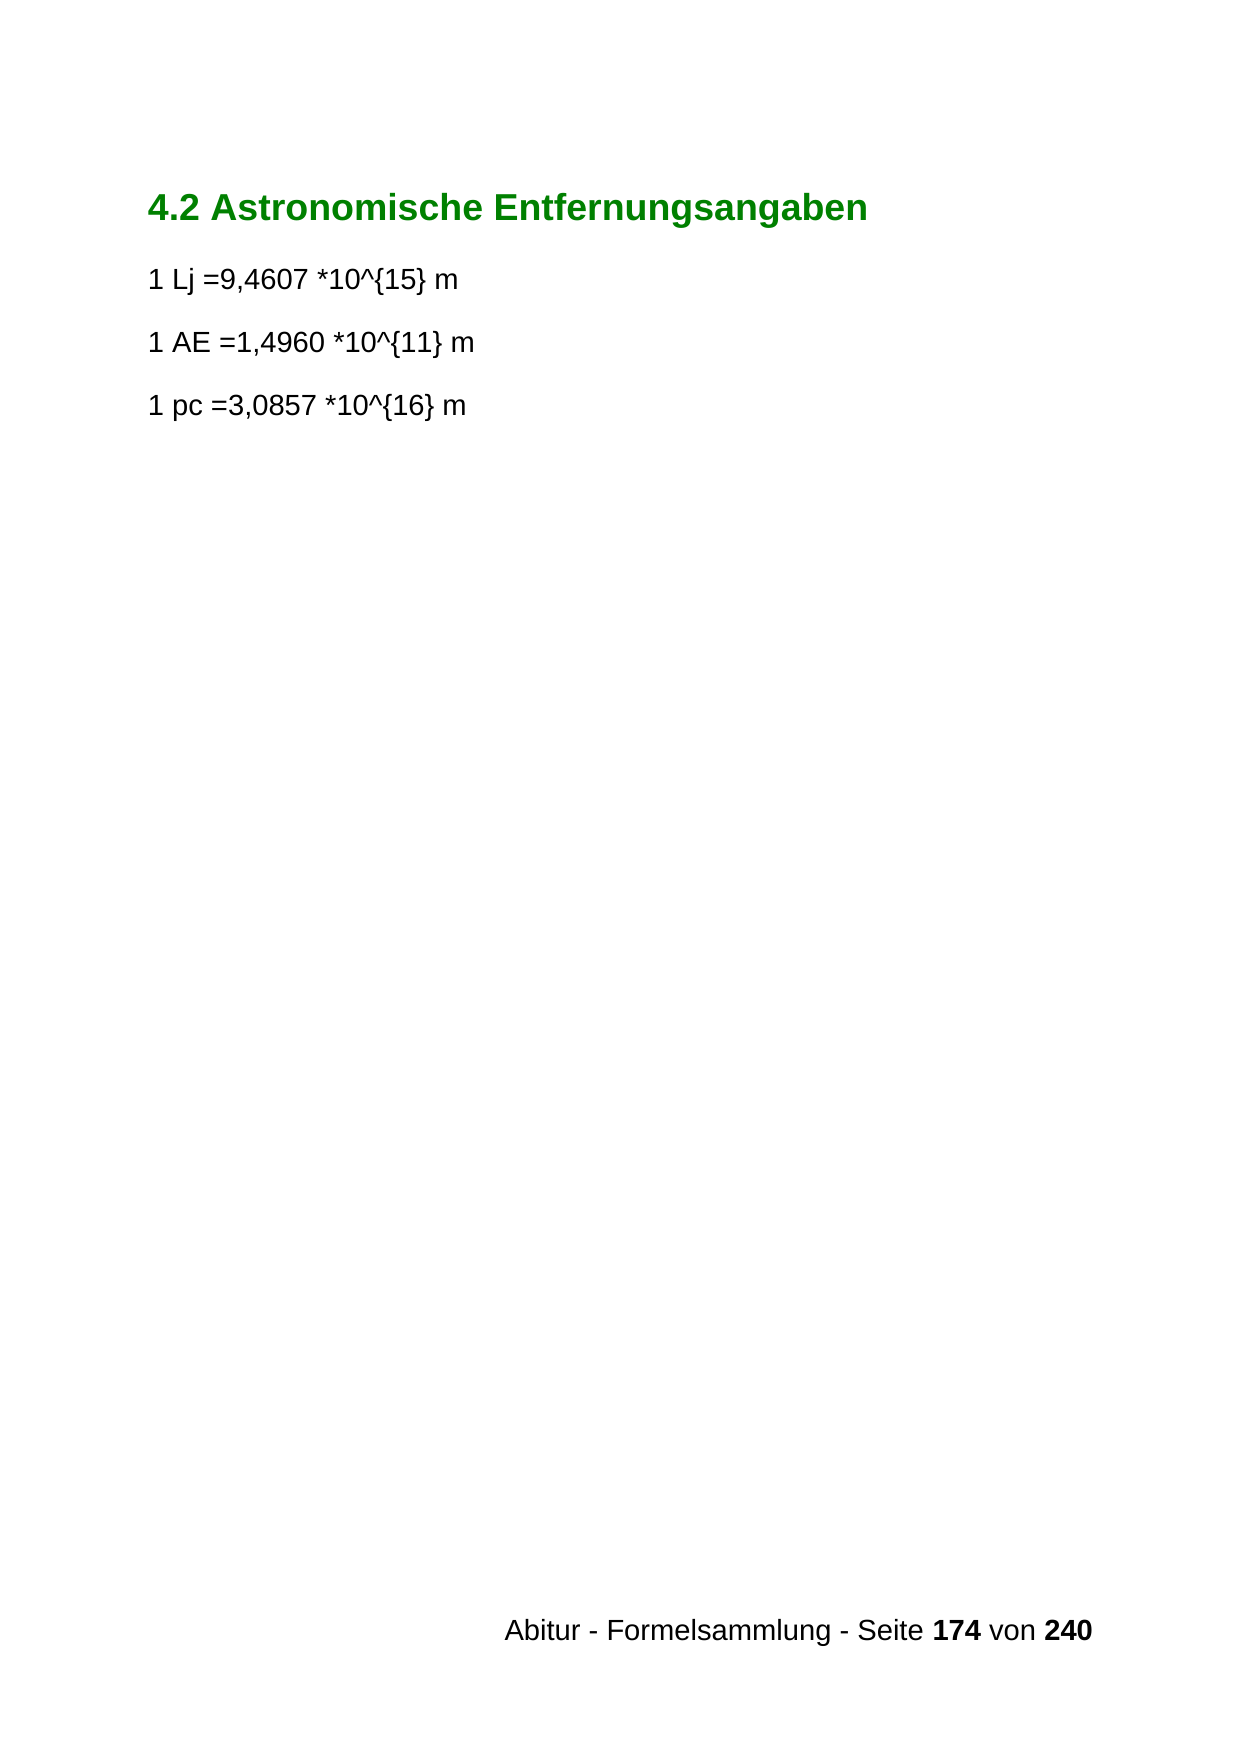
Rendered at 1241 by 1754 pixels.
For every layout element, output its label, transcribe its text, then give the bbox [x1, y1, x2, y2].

list 1 Lj =9,4607 *10^{15} m [148, 262, 1093, 296]
subtitle 4.2 Astronomische Entfernungsangaben [148, 185, 1093, 228]
list 1 pc =3,0857 *10^{16} m [148, 388, 1093, 421]
list 1 AE =1,4960 *10^{11} m [148, 325, 1093, 359]
